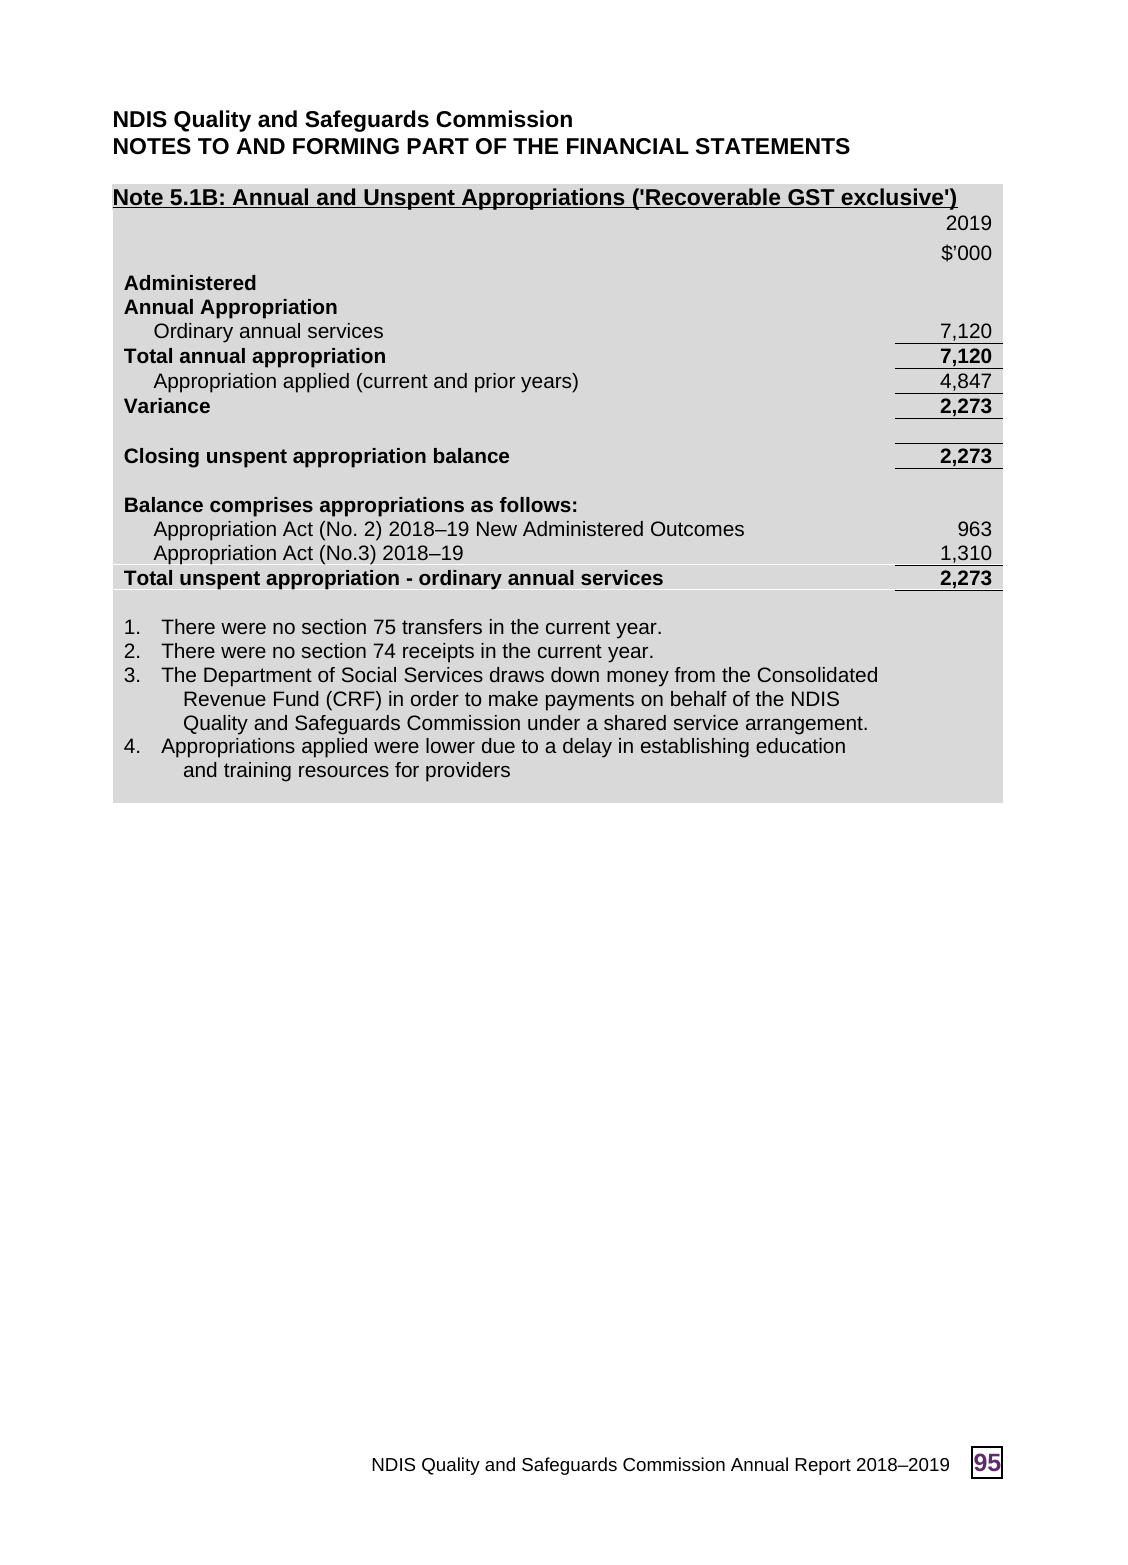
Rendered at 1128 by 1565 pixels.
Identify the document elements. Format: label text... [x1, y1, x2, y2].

text Note 5.1B: Annual and Unspent Appropriations ('Recoverable GST exclusive') [112, 184, 1003, 210]
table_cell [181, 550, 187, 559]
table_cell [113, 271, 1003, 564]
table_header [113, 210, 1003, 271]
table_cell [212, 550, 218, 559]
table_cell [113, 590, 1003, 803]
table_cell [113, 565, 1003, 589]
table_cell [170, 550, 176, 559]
